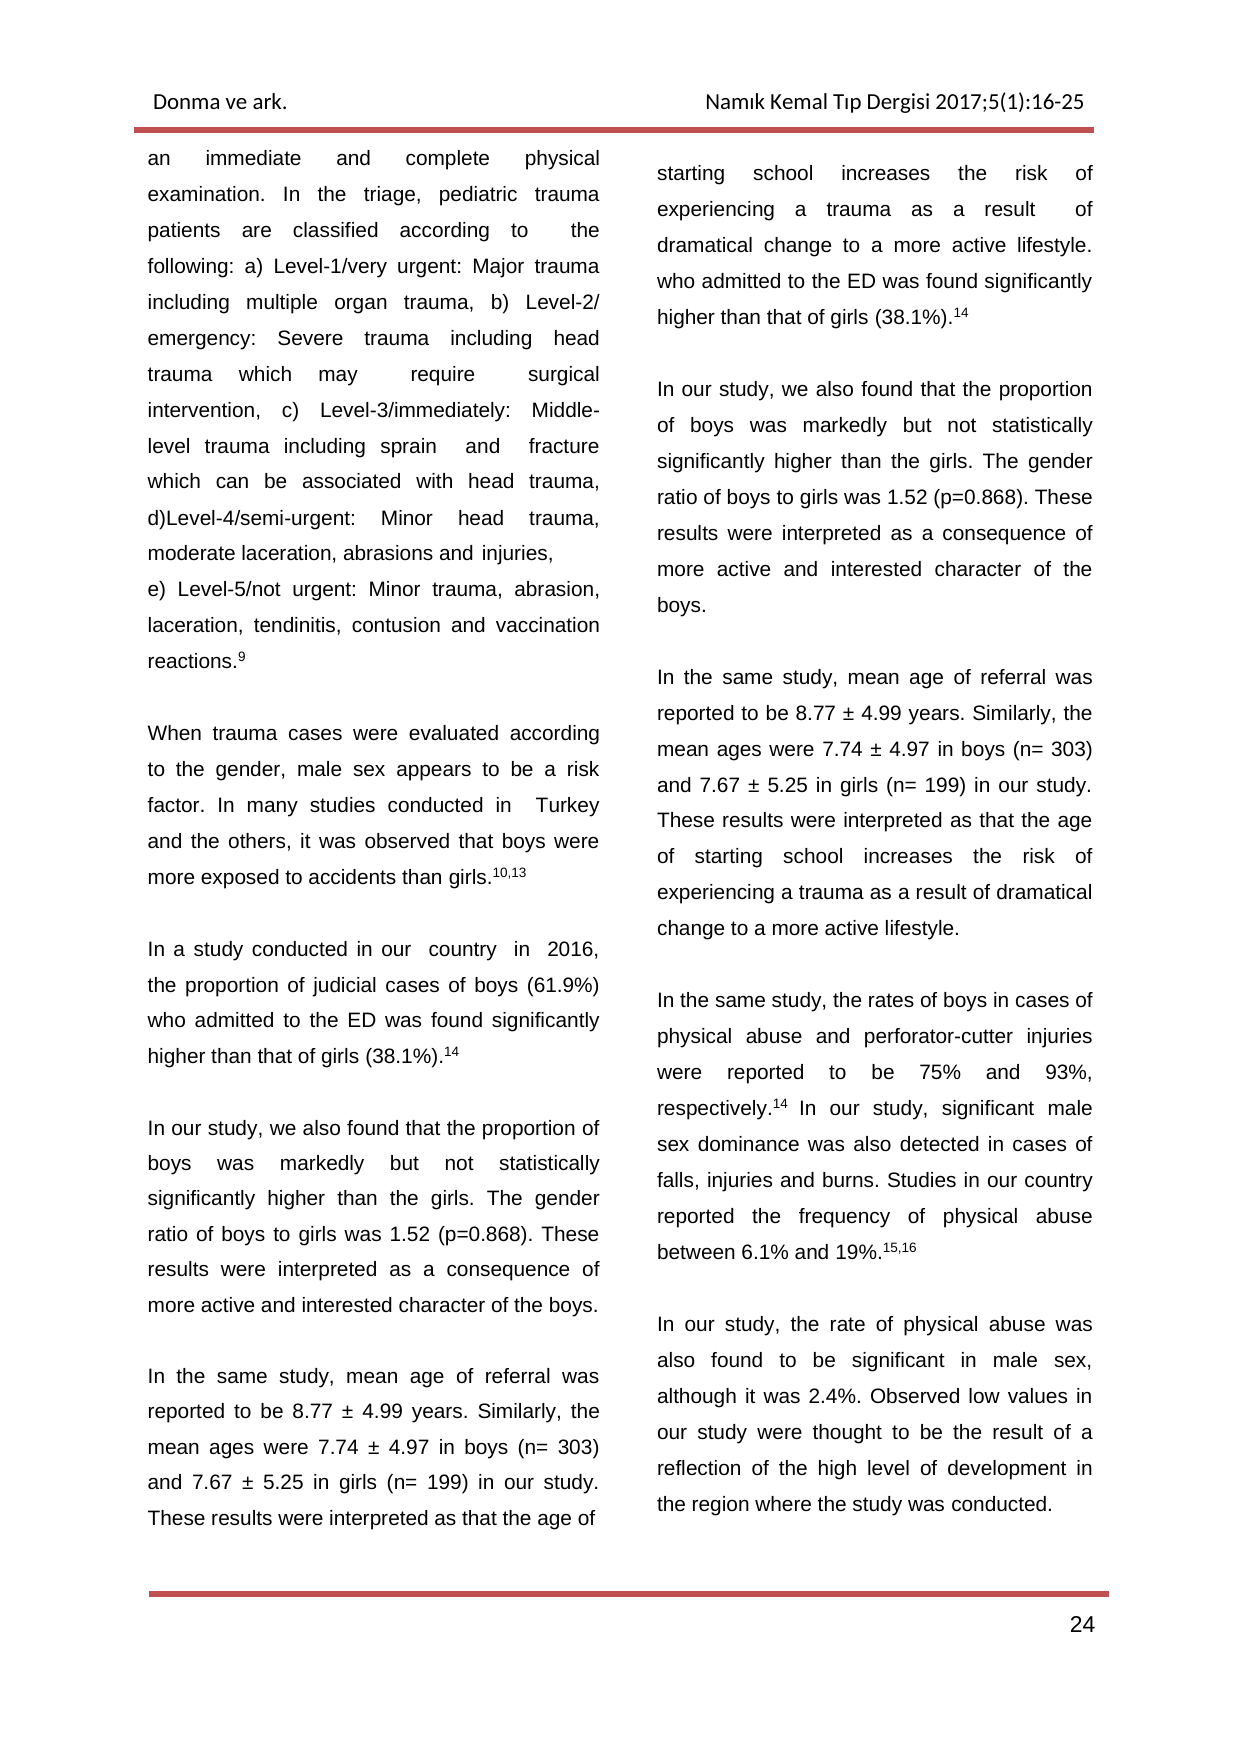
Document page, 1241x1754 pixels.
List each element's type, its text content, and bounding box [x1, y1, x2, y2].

text In the same study, mean age of referral was reported to be 8.77 ± 4.99 years. Similarly, the mean ages were 7.74 ± 4.97 in boys (n= 303) and 7.67 ± 5.25 in girls (n= 199) in our study. These results were interpreted as that the age of [147, 1364, 600, 1529]
text In our study, we also found that the proportion of boys was markedly but not statistically significantly higher than the girls. The gender ratio of boys to girls was 1.52 (p=0.868). These results were interpreted as a consequence of more active and interested character of the boys. [147, 1115, 600, 1316]
text e) Level-5/not urgent: Minor trauma, abrasion, laceration, tendinitis, contusion and vaccination reactions.9 [147, 577, 600, 673]
text In our study, the rate of physical abuse was also found to be significant in male sex, although it was 2.4%. Observed low values in our study were thought to be the result of a reflection of the high level of development in the region where the study was conducted. [657, 1312, 1093, 1516]
text In the same study, the rates of boys in cases of physical abuse and perforator-cutter injuries were reported to be 75% and 93%, respectively.14 In our study, significant male sex dominance was also detected in cases of falls, injuries and burns. Studies in our country reported the frequency of physical abuse between 6.1% and 19%.15,16 [657, 988, 1093, 1264]
text In the same study, mean age of referral was reported to be 8.77 ± 4.99 years. Similarly, the mean ages were 7.74 ± 4.97 in boys (n= 303) and 7.67 ± 5.25 in girls (n= 199) in our study. These results were interpreted as that the age of starting school increases the risk of experiencing a trauma as a result of dramatical change to a more active lifestyle. [657, 664, 1093, 940]
text an immediate and complete physical examination. In the triage, pediatric trauma patients are classified according to the following: a) Level-1/very urgent: Major trauma including multiple organ trauma, b) Level-2/ emergency: Severe trauma including head trauma which may require surgical intervention, c) Level-3/immediately: Middle- level trauma including sprain and fracture which can be associated with head trauma, d)Level-4/semi-urgent: Minor head trauma, moderate laceration, abrasions and injuries, [147, 146, 600, 565]
text When trauma cases were evaluated according to the gender, male sex appears to be a risk factor. In many studies conducted in Turkey and the others, it was observed that boys were more exposed to accidents than girls.10,13 [147, 721, 600, 889]
text starting school increases the risk of experiencing a trauma as a result of dramatical change to a more active lifestyle. who admitted to the ED was found significantly higher than that of girls (38.1%).14 [657, 161, 1093, 328]
text In our study, we also found that the proportion of boys was markedly but not statistically significantly higher than the girls. The gender ratio of boys to girls was 1.52 (p=0.868). These results were interpreted as a consequence of more active and interested character of the boys. [657, 377, 1093, 617]
text In a study conducted in our country in 2016, the proportion of judicial cases of boys (61.9%) who admitted to the ED was found significantly higher than that of girls (38.1%).14 [147, 937, 600, 1068]
